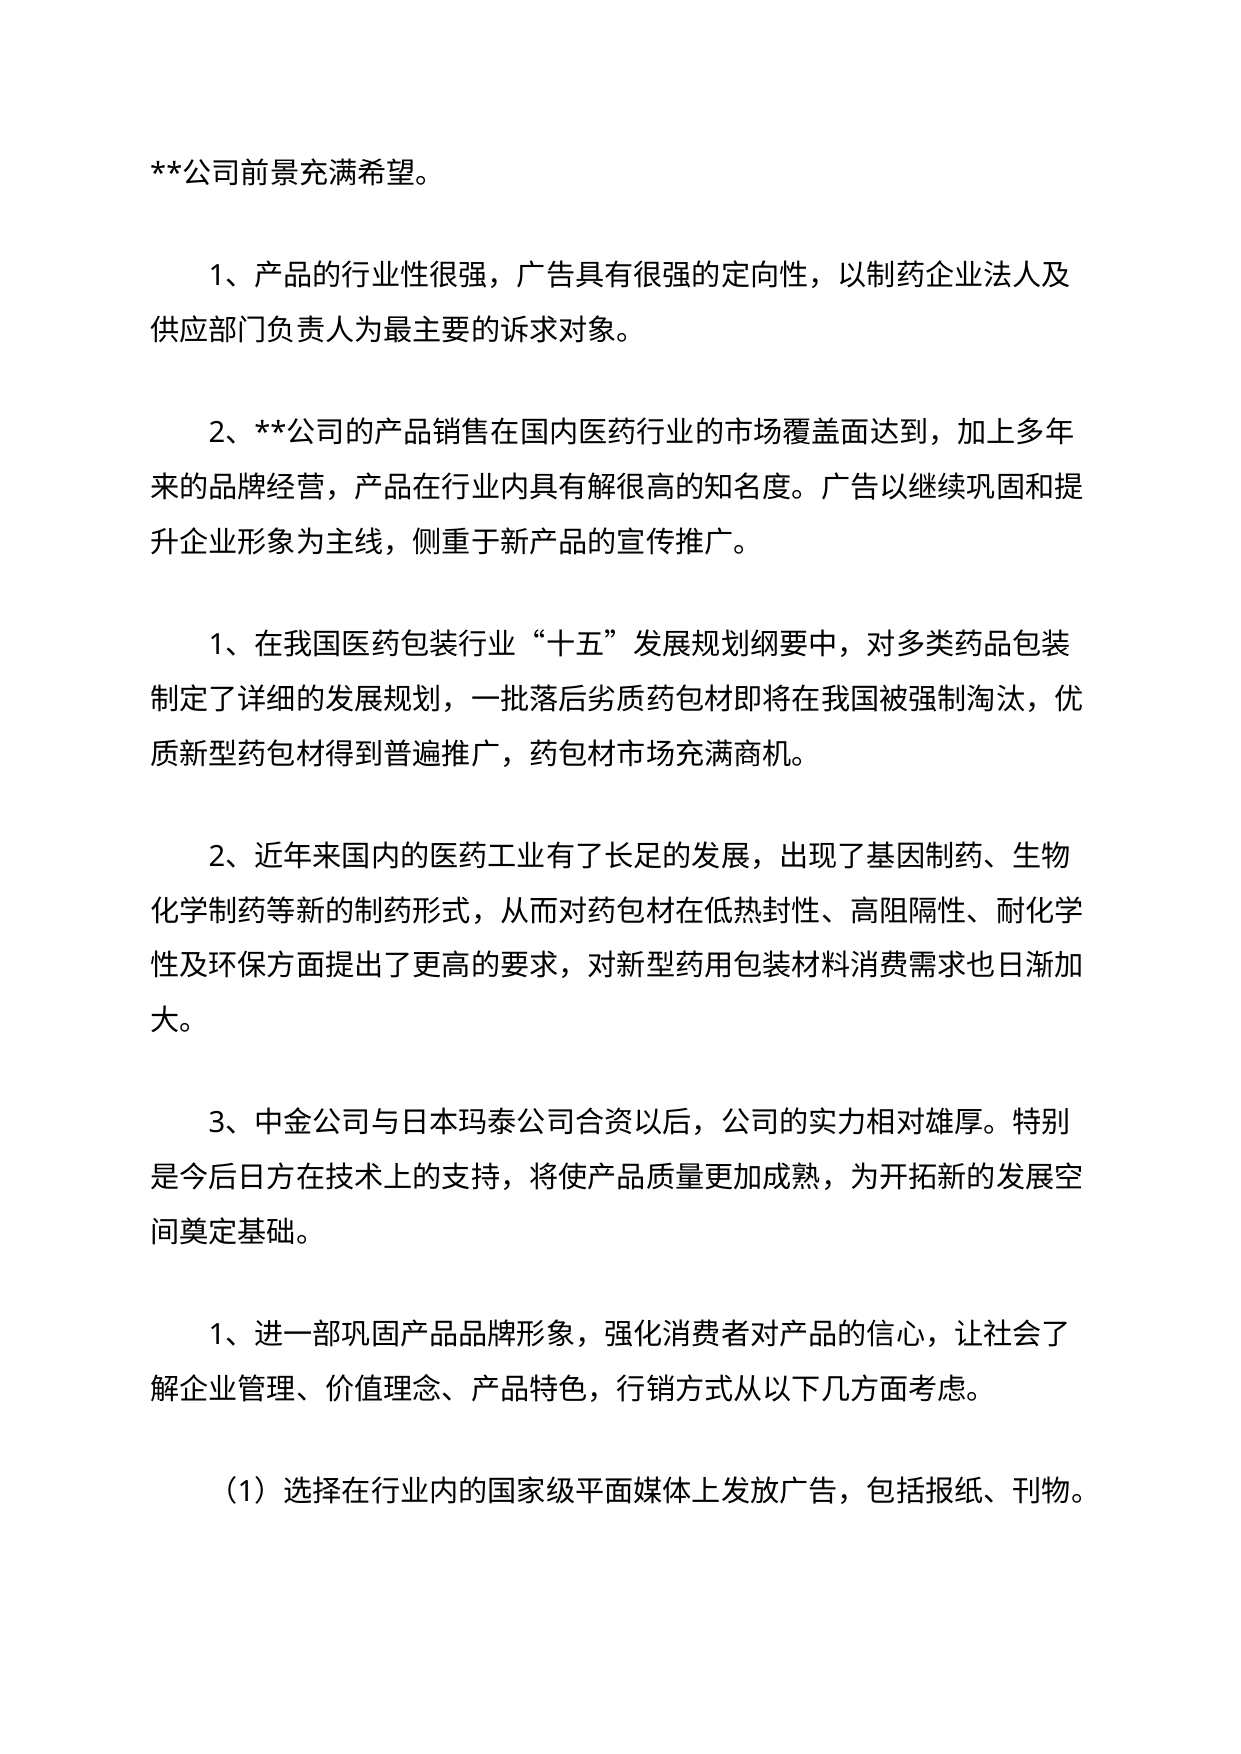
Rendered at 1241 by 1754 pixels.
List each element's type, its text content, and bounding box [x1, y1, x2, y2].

text 1、进一部巩固产品品牌形象，强化消费者对产品的信心，让社会了解企业管理、价值理念、产品特色，行销方式从以下几方面考虑。 [150, 1310, 1090, 1408]
text 1、在我国医药包装行业“十五”发展规划纲要中，对多类药品包装制定了详细的发展规划，一批落后劣质药包材即将在我国被强制淘汰，优质新型药包材得到普遍推广，药包材市场充满商机。 [150, 620, 1090, 773]
text 2、**公司的产品销售在国内医药行业的市场覆盖面达到，加上多年来的品牌经营，产品在行业内具有解很高的知名度。广告以继续巩固和提升企业形象为主线，侧重于新产品的宣传推广。 [150, 409, 1090, 561]
text （1）选择在行业内的国家级平面媒体上发放广告，包括报纸、刊物。 [150, 1467, 1090, 1509]
text 2、近年来国内的医药工业有了长足的发展，出现了基因制药、生物化学制药等新的制药形式，从而对药包材在低热封性、高阻隔性、耐化学性及环保方面提出了更高的要求，对新型药用包装材料消费需求也日渐加大。 [150, 832, 1090, 1039]
text 3、中金公司与日本玛泰公司合资以后，公司的实力相对雄厚。特别是今后日方在技术上的支持，将使产品质量更加成熟，为开拓新的发展空间奠定基础。 [150, 1099, 1090, 1251]
text 1、产品的行业性很强，广告具有很强的定向性，以制药企业法人及供应部门负责人为最主要的诉求对象。 [150, 252, 1090, 349]
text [150, 150, 1090, 192]
